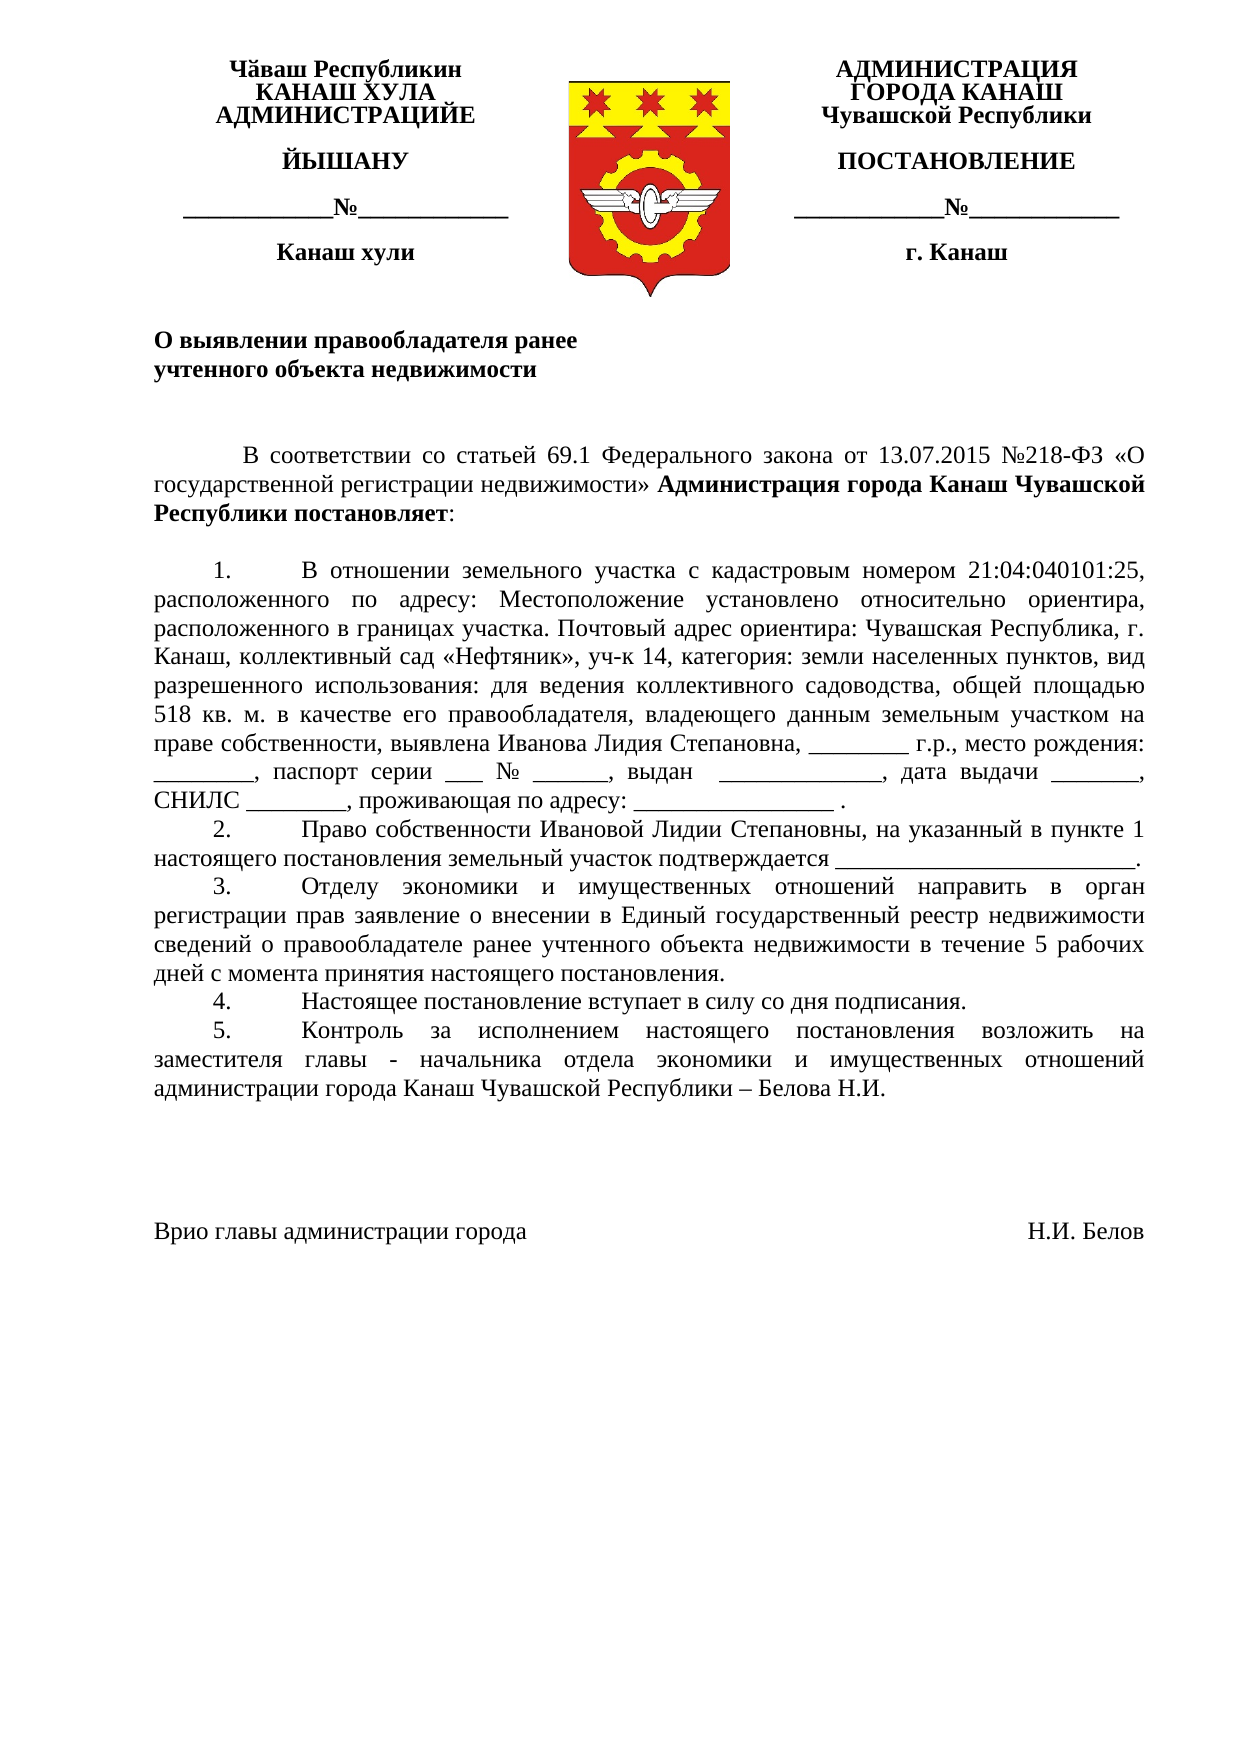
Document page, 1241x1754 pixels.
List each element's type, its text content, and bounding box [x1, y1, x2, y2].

text Врио главы администрации города Н.И. Белов [153, 1216, 1146, 1245]
text 5. Контроль за исполнением настоящего постановления возложить на заместителя главы - начальника отдела экономики и имущественных отношений администрации города Канаш Чувашской Республики – Белова Н.И. [153, 1015, 1146, 1101]
text В соответствии со статьей 69.1 Федерального закона от 13.07.2015 №218-ФЗ «О государственной регистрации недвижимости» Администрация города Канаш Чувашской Республики постановляет: [153, 440, 1146, 526]
text 3. Отделу экономики и имущественных отношений направить в орган регистрации прав заявление о внесении в Единый государственный реестр недвижимости сведений о правообладателе ранее учтенного объекта недвижимости в течение 5 рабочих дней с момента принятия настоящего постановления. [153, 871, 1146, 986]
text учтенного объекта недвижимости [153, 354, 1146, 383]
table_header Чӑваш Республикин КАНАШ ХУЛА АДМИНИСТРАЦИЙЕ ЙЫШАНУ ____________№____________ Канаш хули [154, 59, 537, 296]
table_header АДМИНИСТРАЦИЯ ГОРОДА КАНАШ Чувашской Республики ПОСТАНОВЛЕНИЕ ____________№____________ г. Канаш [770, 59, 1143, 296]
text 4. Настоящее постановление вступает в силу со дня подписания. [153, 986, 1146, 1015]
list Право собственности Ивановой Лидии Степановны, на указанный в пункте 1 настоящего постановления земельный участок подтверждается ________________________. [153, 814, 1146, 871]
picture [567, 81, 730, 294]
table_header [538, 59, 770, 296]
text О выявлении правообладателя ранее [153, 325, 1146, 354]
list В отношении земельного участка с кадастровым номером 21:04:040101:25, расположенного по адресу: Местоположение установлено относительно ориентира, расположенного в границах участка. Почтовый адрес ориентира: Чувашская Республика, г. Канаш, коллективный сад «Нефтяник», уч-к 14, категория: земли населенных пунктов, вид разрешенного использования: для ведения коллективного садоводства, общей площадью 518 кв. м. в качестве его правообладателя, владеющего данным земельным участком на праве собственности, выявлена Иванова Лидия Степановна, ________ г.р., место рождения: ________, паспорт серии ___ № ______, выдан _____________, дата выдачи _______, СНИЛС ________, проживающая по адресу: ________________ . [153, 555, 1146, 814]
